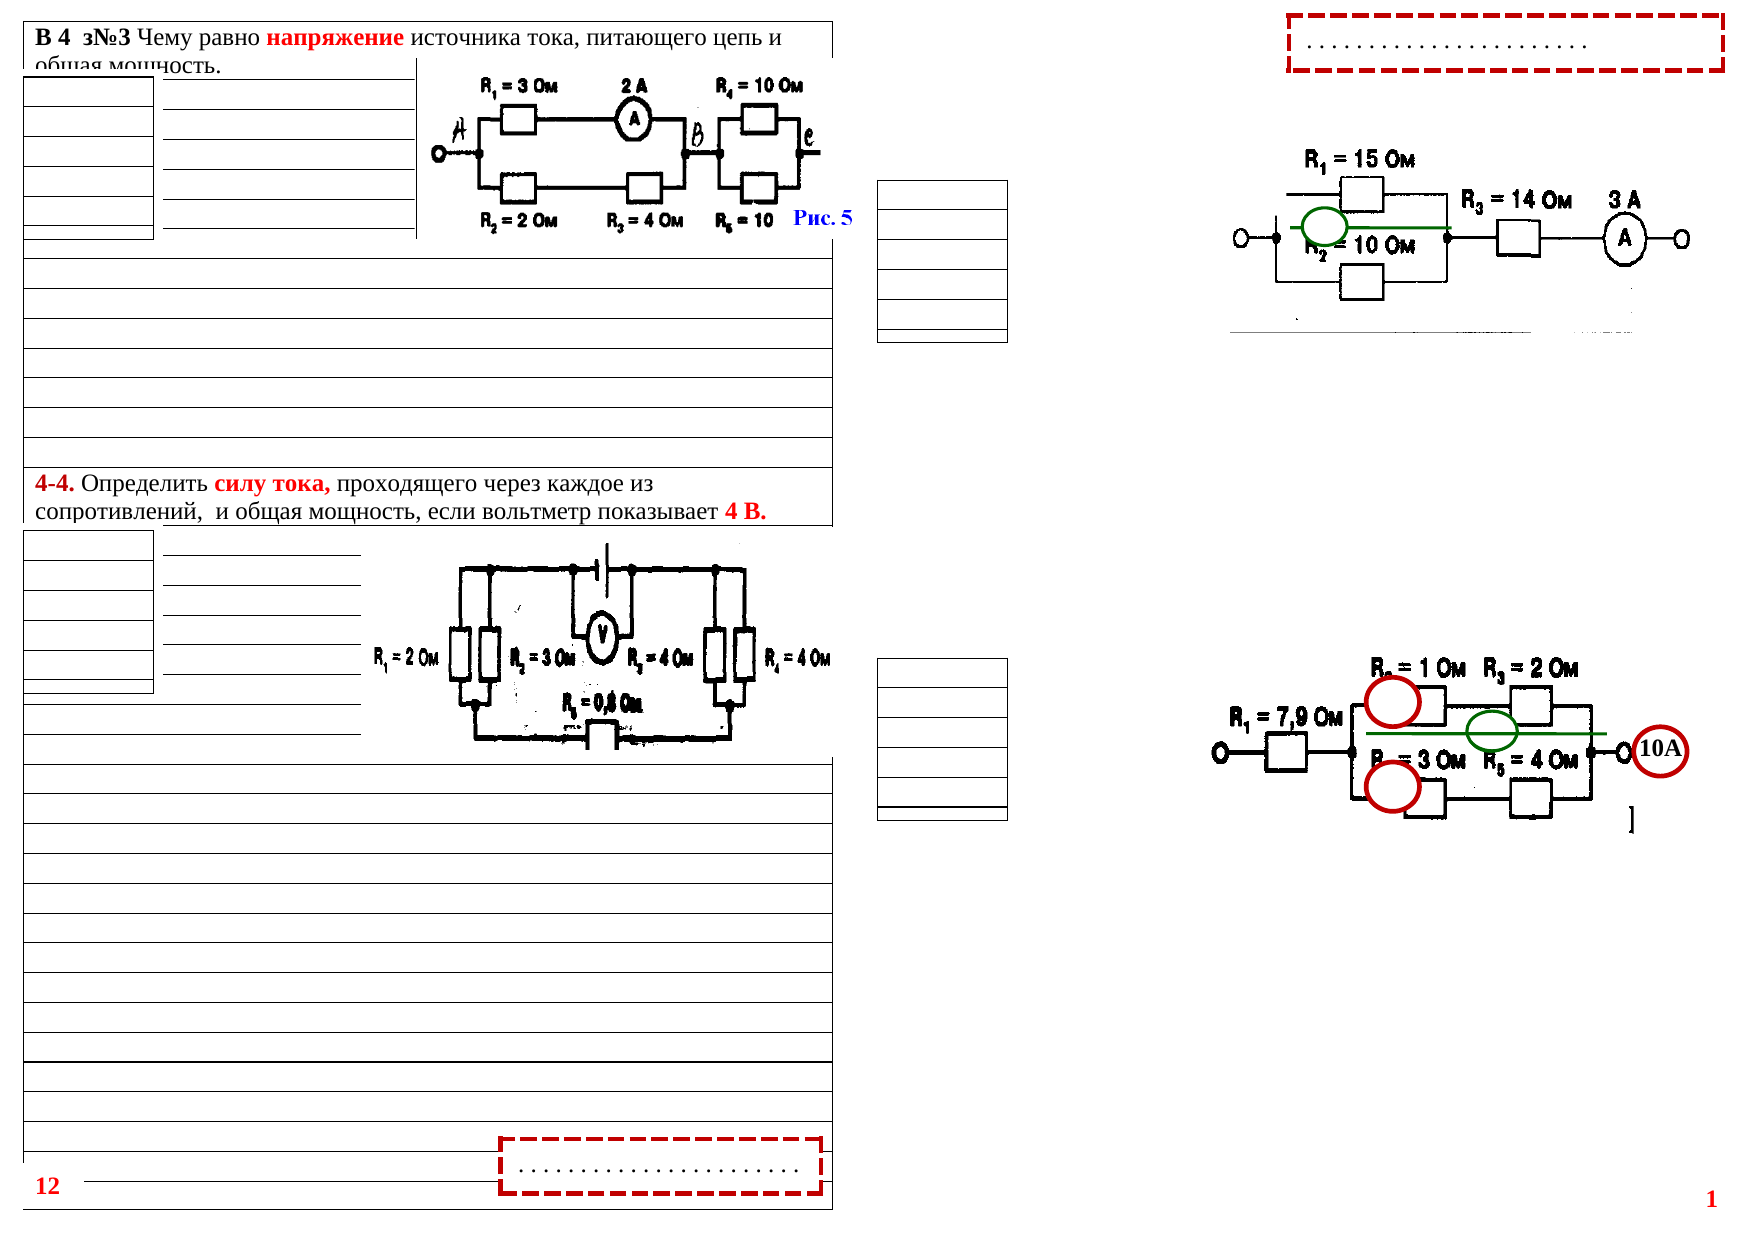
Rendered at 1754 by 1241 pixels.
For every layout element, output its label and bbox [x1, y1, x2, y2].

picture [361, 534, 839, 750]
picture [1230, 147, 1719, 333]
picture [1207, 643, 1716, 851]
